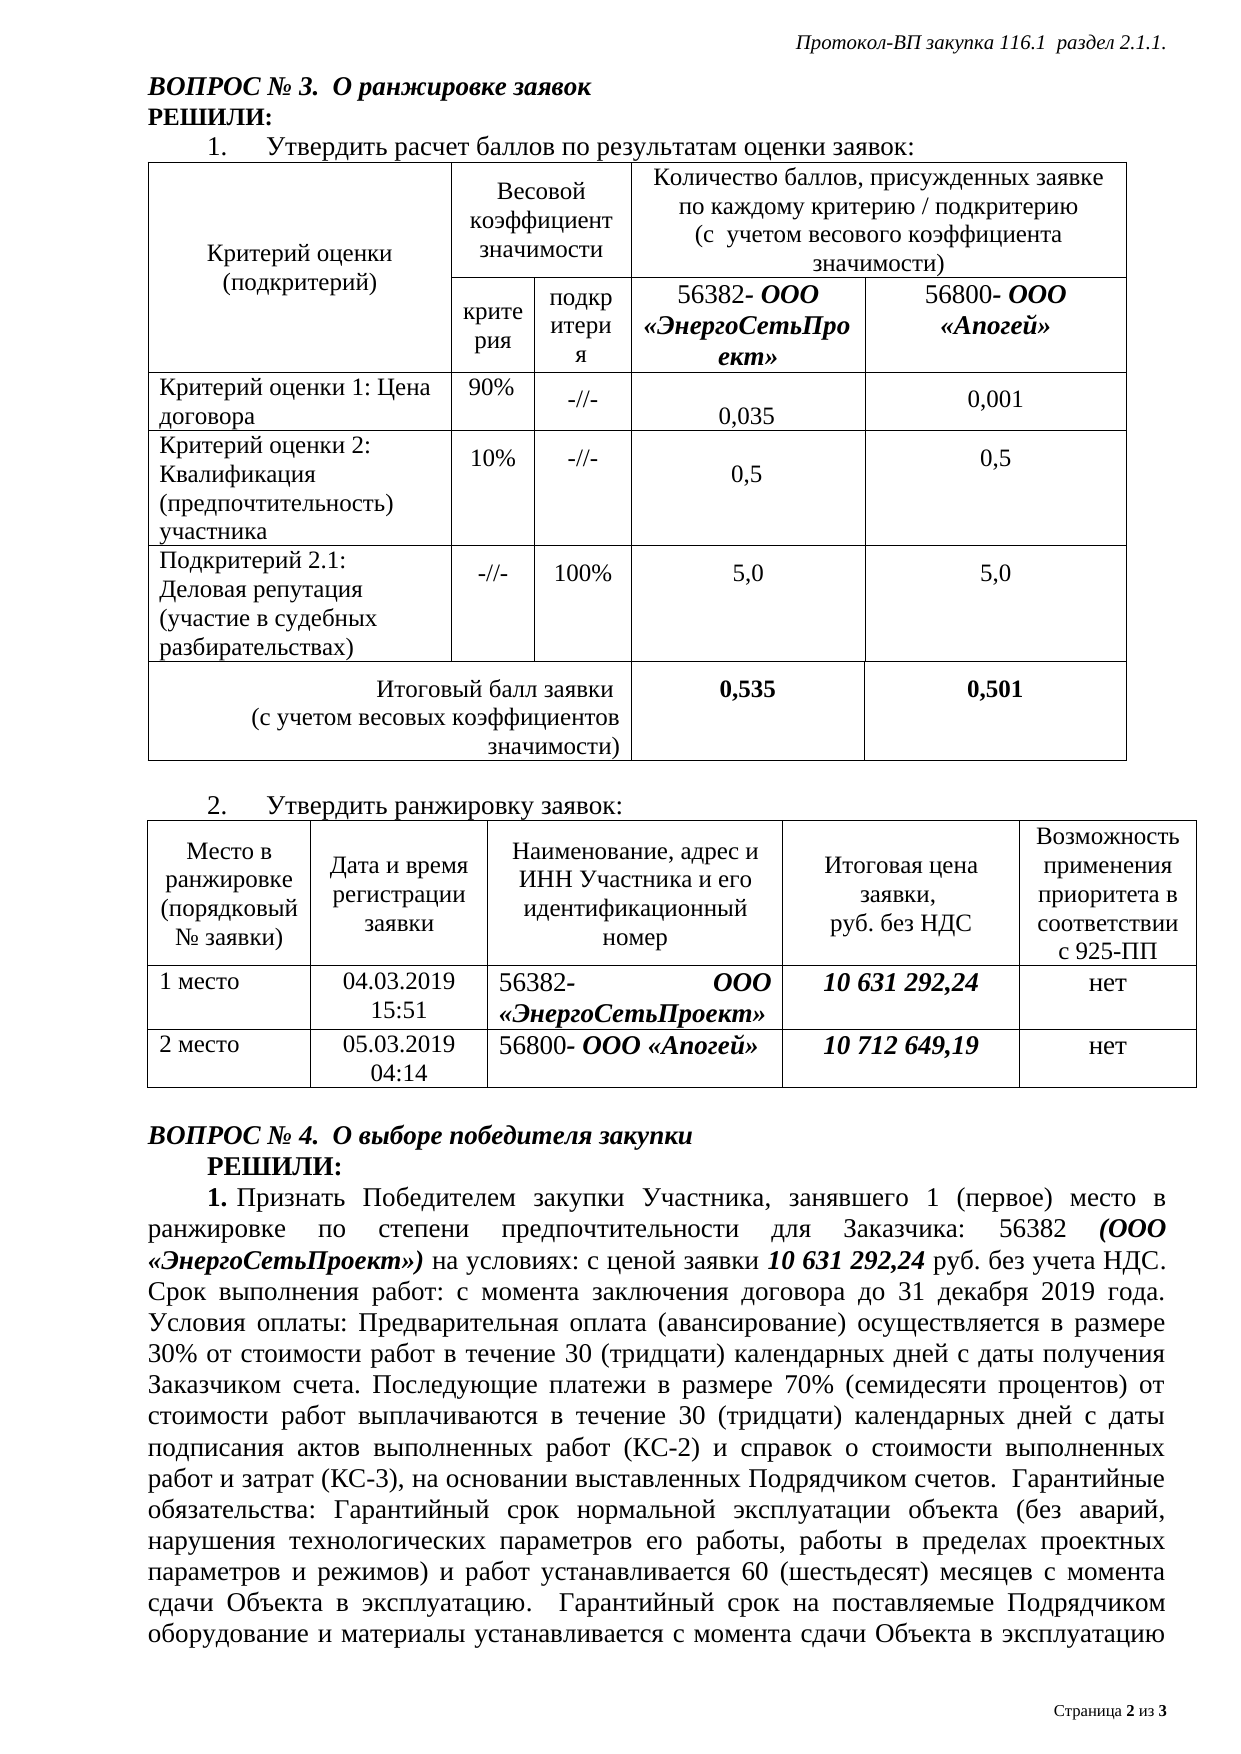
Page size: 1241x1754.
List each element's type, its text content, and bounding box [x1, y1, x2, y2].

table_header Количество баллов, присужденных заявке по каждому критерию / подкритерию (с учетом весового коэффициента значимости) [632, 163, 1126, 277]
table_cell -//- [452, 546, 534, 661]
table_cell 56800- ООО «Апогей» [866, 278, 1126, 372]
table_cell 0,535 [632, 662, 864, 760]
table_header Возможность применения приоритета в соответствии с 925-ПП [1020, 821, 1196, 965]
table_header Наименование, адрес и ИНН Участника и его идентификационный номер [488, 821, 782, 965]
text РЕШИЛИ: [148, 102, 1167, 130]
table_cell 0,035 [632, 373, 865, 429]
list Утвердить ранжировку заявок: [148, 789, 1167, 820]
table_cell 56800- ООО «Апогей» [488, 1030, 782, 1087]
table_cell 90% [452, 373, 534, 429]
text ВОПРОС № 3. О ранжировке заявок [148, 71, 1167, 102]
table_cell 2 место [148, 1030, 310, 1087]
table_cell критерия [452, 278, 534, 372]
table_cell 10 631 292,24 [783, 966, 1019, 1028]
table_cell 100% [535, 546, 631, 661]
table_cell 56382- ООО «ЭнергоСетьПроект» [488, 966, 782, 1028]
table_cell нет [1020, 1030, 1196, 1087]
text ВОПРОС № 4. О выборе победителя закупки [148, 1119, 1167, 1150]
table_cell 5,0 [632, 546, 865, 661]
table_cell 04.03.2019 15:51 [311, 966, 487, 1028]
table_cell -//- [535, 431, 631, 545]
table_cell 05.03.2019 04:14 [311, 1030, 487, 1087]
table_header Место в ранжировке (порядковый № заявки) [148, 821, 310, 965]
table_header Весовой коэффициент значимости [452, 163, 631, 277]
table_cell Итоговый балл заявки (с учетом весовых коэффициентов значимости) [149, 662, 631, 760]
table_cell -//- [535, 373, 631, 429]
list Утвердить расчет баллов по результатам оценки заявок: [148, 130, 1167, 162]
table_cell 10 712 649,19 [783, 1030, 1019, 1087]
table_cell 0,5 [866, 431, 1126, 545]
table_header Критерий оценки (подкритерий) [149, 163, 451, 372]
table_cell подкритерия [535, 278, 631, 372]
table_cell Критерий оценки 2: Квалификация (предпочтительность) участника [149, 431, 451, 545]
list РЕШИЛИ: [207, 1150, 1167, 1181]
table_header Дата и время регистрации заявки [311, 821, 487, 965]
table_cell Подкритерий 2.1: Деловая репутация (участие в судебных разбирательствах) [149, 546, 451, 661]
table_header Итоговая цена заявки, руб. без НДС [783, 821, 1019, 965]
table_cell 5,0 [866, 546, 1126, 661]
table_cell 0,001 [866, 373, 1126, 429]
table_cell 1 место [148, 966, 310, 1028]
table_cell Критерий оценки 1: Цена договора [149, 373, 451, 429]
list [148, 1181, 1167, 1649]
table_cell 0,5 [632, 431, 865, 545]
table_cell 56382- ООО «ЭнергоСетьПроект» [632, 278, 865, 372]
table_cell нет [1020, 966, 1196, 1028]
table_cell 10% [452, 431, 534, 545]
table_cell 0,501 [865, 662, 1126, 760]
